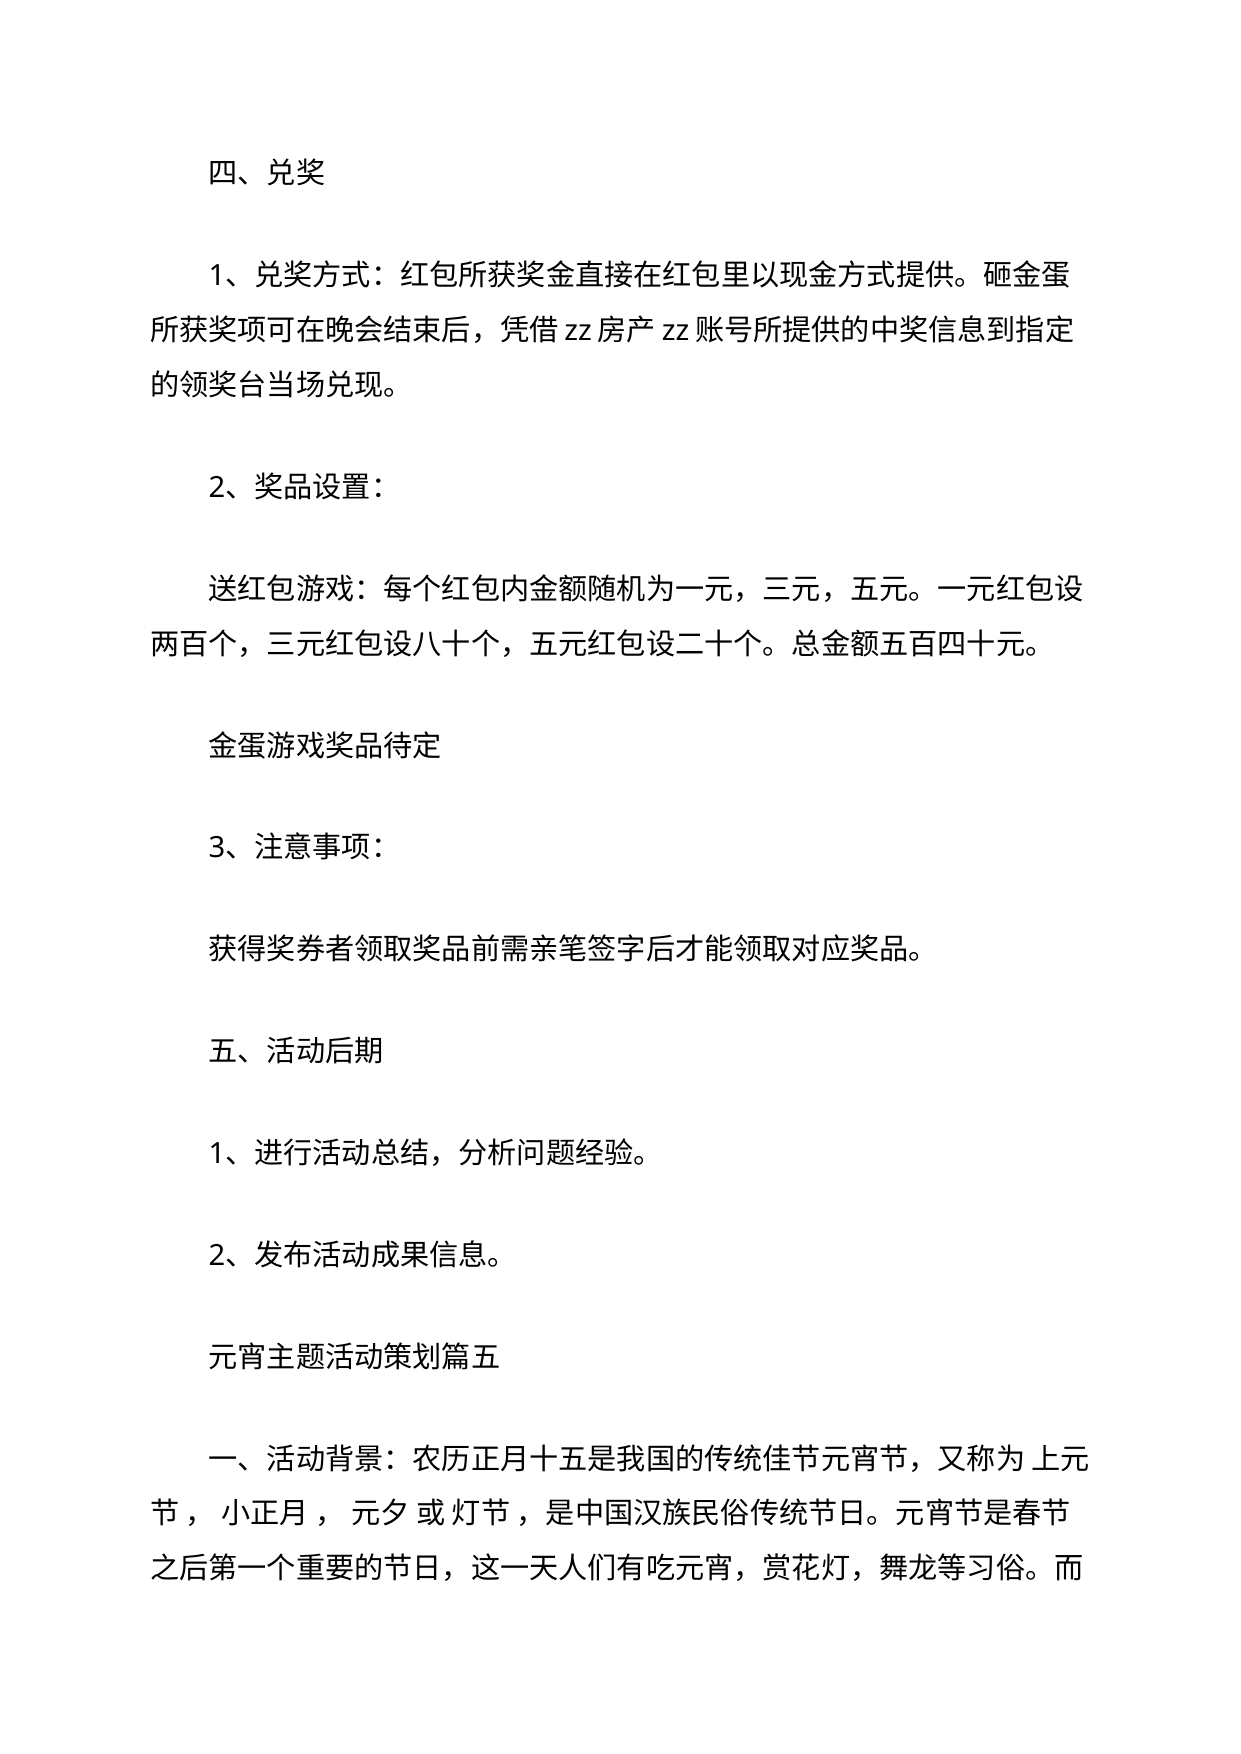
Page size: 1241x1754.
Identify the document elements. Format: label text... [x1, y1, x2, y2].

text 获得奖券者领取奖品前需亲笔签字后才能领取对应奖品。 [150, 926, 1090, 968]
text 元宵主题活动策划篇五 [150, 1333, 1090, 1376]
text 金蛋游戏奖品待定 [150, 722, 1090, 764]
text 2、奖品设置： [150, 463, 1090, 506]
text 1、兑奖方式：红包所获奖金直接在红包里以现金方式提供。砸金蛋所获奖项可在晚会结束后，凭借zz房产zz账号所提供的中奖信息到指定的领奖台当场兑现。 [150, 252, 1090, 404]
text 1、进行活动总结，分析问题经验。 [150, 1129, 1090, 1172]
text 五、活动后期 [150, 1028, 1090, 1070]
text 送红包游戏：每个红包内金额随机为一元，三元，五元。一元红包设两百个，三元红包设八十个，五元红包设二十个。总金额五百四十元。 [150, 566, 1090, 663]
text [150, 1435, 1090, 1587]
text 3、注意事项： [150, 824, 1090, 866]
text 四、兑奖 [150, 150, 1090, 192]
text 2、发布活动成果信息。 [150, 1231, 1090, 1274]
